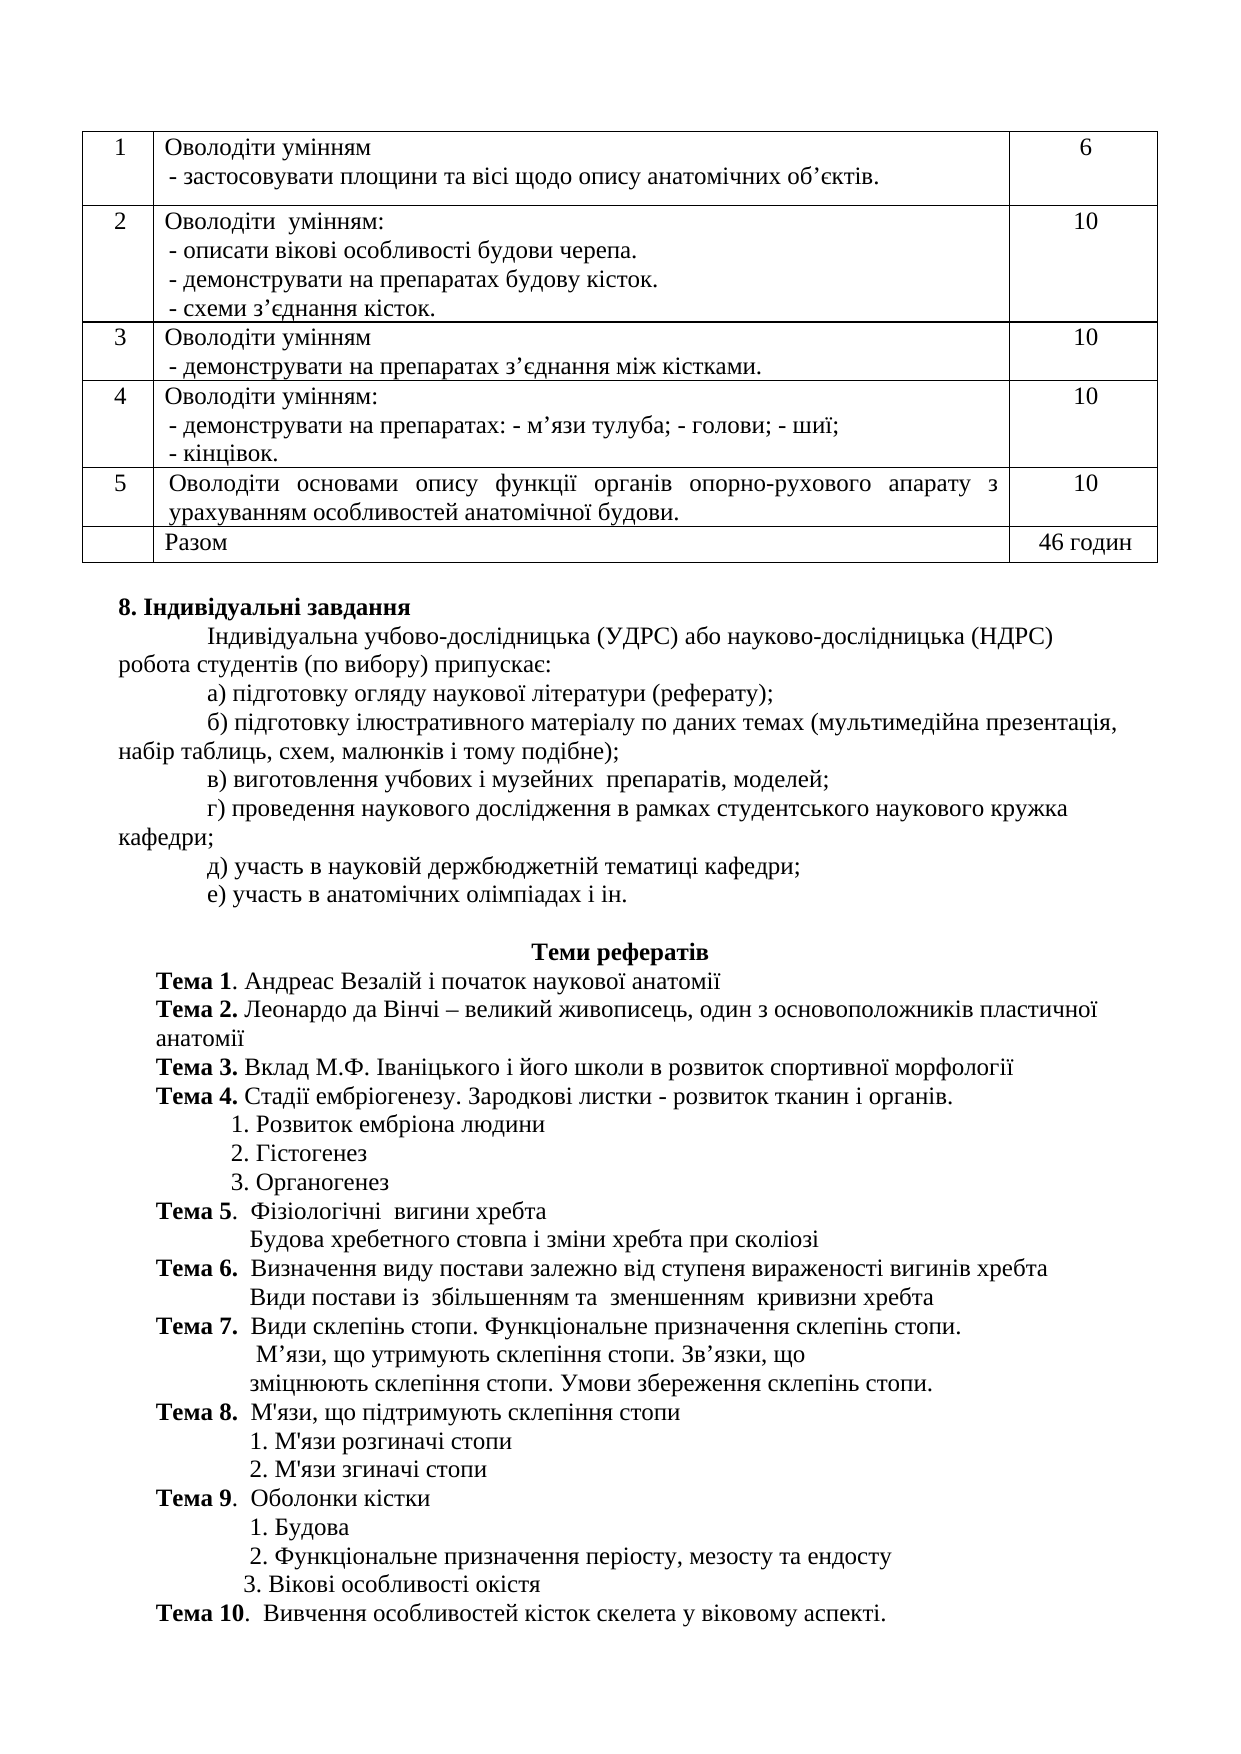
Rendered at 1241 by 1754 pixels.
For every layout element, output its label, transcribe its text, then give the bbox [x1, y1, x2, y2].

table_cell [83, 527, 153, 562]
text б) підготовку ілюстративного матеріалу по даних темах (мультимедійна презентація, набір таблиць, схем, малюнків і тому подібне); [118, 707, 1122, 764]
text 3. Вікові особливості окістя [118, 1569, 1122, 1598]
text 2. Функціональне призначення періосту, мезосту та ендосту [231, 1541, 1122, 1569]
text Тема 10. Вивчення особливостей кісток скелета у віковому аспекті. [118, 1598, 1122, 1627]
text Види постави із збільшенням та зменшенням кривизни хребта [174, 1282, 1122, 1311]
table_cell Оволодіти умінням - демонструвати на препаратах з’єднання між кістками. [154, 323, 1009, 380]
text Тема 7. Види склепінь стопи. Функціональне призначення склепінь стопи. [156, 1311, 1122, 1339]
text Тема 6. Визначення виду постави залежно від ступеня вираженості вигинів хребта [156, 1253, 1122, 1282]
table_cell 10 [1010, 206, 1157, 321]
text а) підготовку огляду наукової літератури (реферату); [118, 678, 1122, 707]
text Теми рефератів [118, 937, 1122, 966]
table_cell 4 [83, 381, 153, 467]
table_cell 1 [83, 132, 153, 205]
table_cell 3 [83, 323, 153, 380]
table_cell 2 [83, 206, 153, 321]
text 3. Органогенез [231, 1167, 1122, 1196]
text 8. Індивідуальні завдання [118, 592, 1122, 621]
text 1. Будова [231, 1512, 1122, 1541]
table_cell Оволодіти умінням - застосовувати площини та вісі щодо опису анатомічних об’єктів. [154, 132, 1009, 205]
text Тема 4. Стадії ембріогенезу. Зародкові листки - розвиток тканин і органів. [156, 1081, 1122, 1109]
table_cell 10 [1010, 323, 1157, 380]
text 1. Розвиток ембріона людини [231, 1109, 1122, 1138]
text Будова хребетного стовпа і зміни хребта при сколіозі [231, 1224, 1139, 1253]
table_cell 5 [83, 468, 153, 526]
text д) участь в науковій держбюджетній тематиці кафедри; [118, 851, 1122, 879]
text г) проведення наукового дослідження в рамках студентського наукового кружка кафедри; [118, 793, 1122, 851]
table_cell Оволодіти умінням: - демонструвати на препаратах: - м’язи тулуба; - голови; - шиї; - кінцівок. [154, 381, 1009, 467]
table_cell 10 [1010, 381, 1157, 467]
text Тема 3. Вклад М.Ф. Іваніцького і його школи в розвиток спортивної морфології [156, 1052, 1122, 1081]
table_cell 46 годин [1010, 527, 1157, 562]
text 'язи розгиначі стопи [231, 1426, 1122, 1454]
text 'язи згиначі стопи [231, 1454, 1122, 1483]
text Тема 9. Оболонки кістки [156, 1483, 1122, 1512]
text е) участь в анатомічних олімпіадах і ін. [118, 879, 1122, 908]
table_cell Разом [154, 527, 1009, 562]
text Тема 1. Андреас Везалій і початок наукової анатомії [156, 966, 1101, 994]
text зміцнюють склепіння стопи. Умови збереження склепінь стопи. [156, 1368, 1122, 1397]
table_cell 6 [1010, 132, 1157, 205]
text М’язи, що утримують склепіння стопи. Зв’язки, що [156, 1339, 1122, 1368]
text Тема 5. Фізіологічні вигини хребта [156, 1196, 1122, 1224]
text Тема 2. Леонардо да Вінчі – великий живописець, один з основоположників пластичної анатомії [156, 994, 1116, 1052]
text Тема 8. М'язи, що підтримують склепіння стопи [156, 1397, 1122, 1426]
table_cell 10 [1010, 468, 1157, 526]
text Індивідуальна учбово-дослідницька (УДРС) або науково-дослідницька (НДРС) робота студентів (по вибору) припускає: [118, 621, 1122, 678]
table_cell Оволодіти основами опису функції органів опорно-рухового апарату з урахуванням особливостей анатомічної будови. [154, 468, 1009, 526]
text в) виготовлення учбових і музейних препаратів, моделей; [118, 764, 1122, 793]
table_cell Оволодіти умінням: - описати вікові особливості будови черепа. - демонструвати на препаратах будову кісток. - схеми з’єднання кісток. [154, 206, 1009, 321]
text 2. Гістогенез [231, 1138, 1122, 1167]
